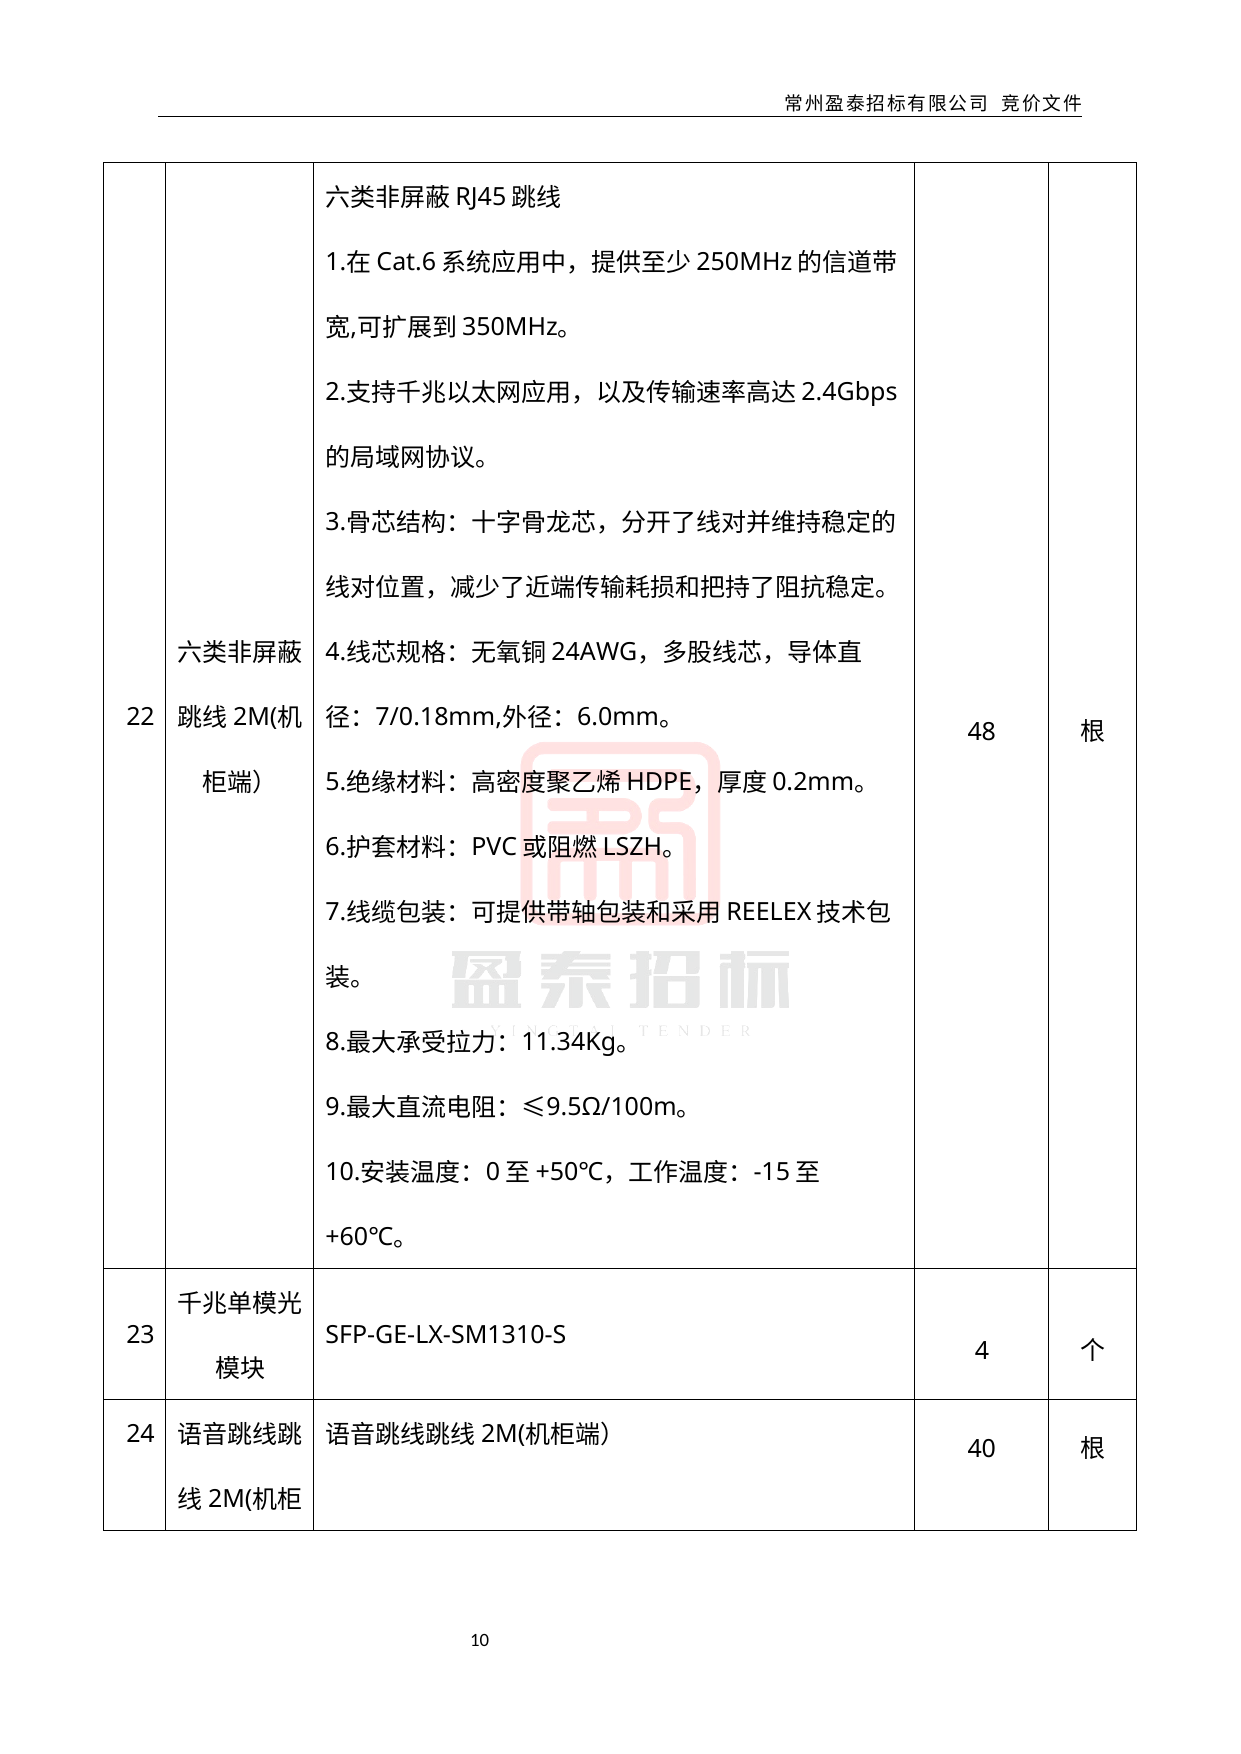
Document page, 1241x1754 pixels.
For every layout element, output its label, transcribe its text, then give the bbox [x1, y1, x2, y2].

table_cell 23 [104, 1269, 165, 1399]
table_cell 六类非屏蔽RJ45跳线 1.在Cat.6系统应用中，提供至少250MHz的信道带宽,可扩展到350MHz。 2.支持千兆以太网应用，以及传输速率高达2.4Gbps的局域网协议。 3.骨芯结构：十字骨龙芯，分开了线对并维持稳定的线对位置，减少了近端传输耗损和把持了阻抗稳定。 4.线芯规格：无氧铜24AWG，多股线芯，导体直径：7/0.18mm,外径：6.0mm。 5.绝缘材料：高密度聚乙烯HDPE，厚度0.2mm。 6.护套材料：PVC或阻燃LSZH。 7.线缆包装：可提供带轴包装和采用REELEX技术包装。 8.最大承受拉力：11.34Kg。 9.最大直流电阻：≤9.5Ω/100m。 10.安装温度：0至 +50℃，工作温度：-15至+60℃。 [314, 163, 914, 1268]
table_cell 40 [915, 1400, 1048, 1530]
table_cell 六类非屏蔽跳线 2M(机柜端） [166, 163, 313, 1268]
table_cell 语音跳线跳线 2M(机柜端） [314, 1400, 914, 1530]
table_cell 24 [104, 1400, 165, 1530]
table_cell SFP-GE-LX-SM1310-S [314, 1269, 914, 1399]
table_cell 22 [104, 163, 165, 1268]
table_cell 根 [1049, 163, 1136, 1268]
table_cell 48 [915, 163, 1048, 1268]
table_cell 语音跳线跳线 2M(机柜端） [166, 1400, 313, 1530]
table_cell 根 [1049, 1400, 1136, 1530]
table_cell 个 [1049, 1269, 1136, 1399]
table_cell 4 [915, 1269, 1048, 1399]
table_cell 千兆单模光模块 [166, 1269, 313, 1399]
